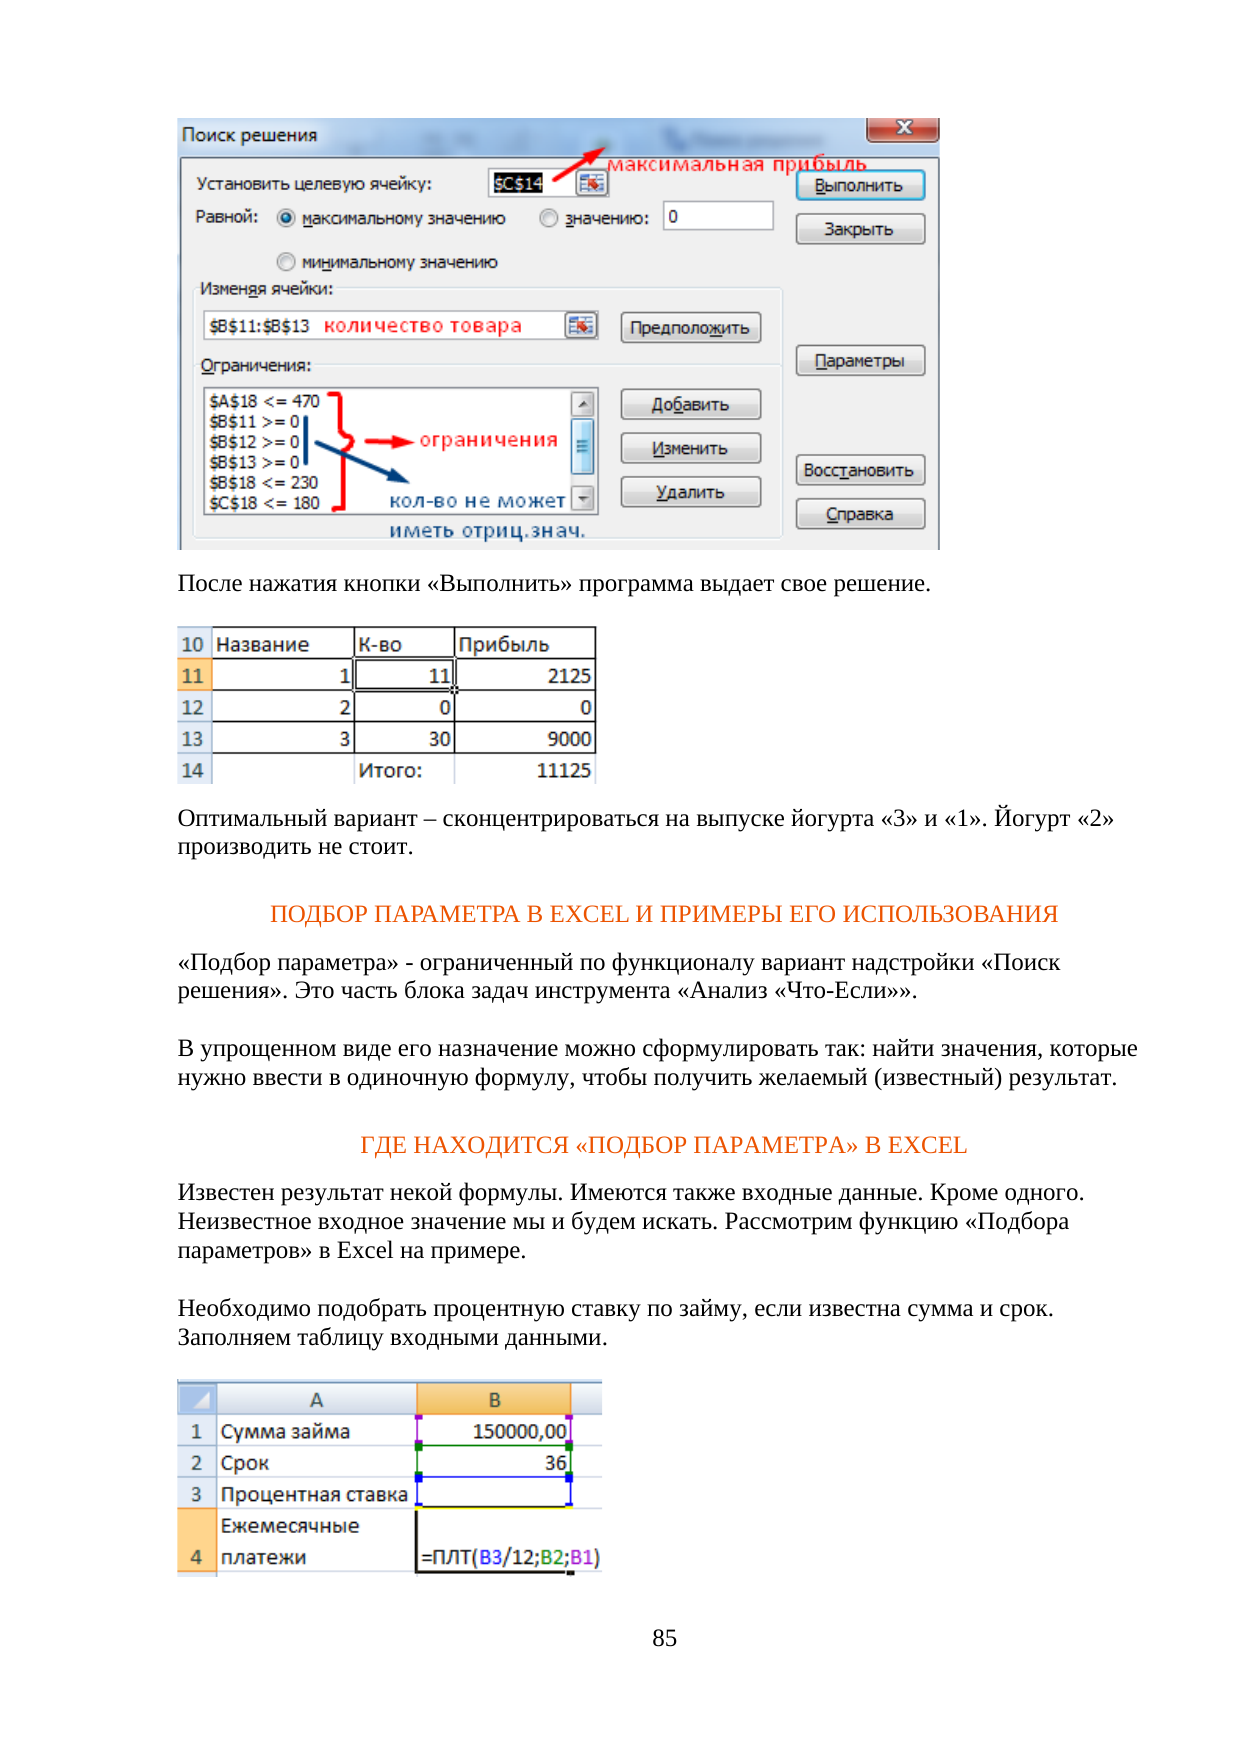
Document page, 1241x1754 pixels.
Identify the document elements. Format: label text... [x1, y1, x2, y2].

picture [177, 118, 940, 550]
picture [177, 626, 598, 784]
text После нажатия кнопки «Выполнить» программа выдает свое решение. [177, 568, 1152, 597]
subtitle ПОДБОР ПАРАМЕТРА В EXCEL И ПРИМЕРЫ ЕГО ИСПОЛЬЗОВАНИЯ [177, 899, 1152, 928]
picture [177, 1379, 603, 1577]
subtitle ГДЕ НАХОДИТСЯ «ПОДБОР ПАРАМЕТРА» В EXCEL [177, 1130, 1152, 1159]
text В упрощенном виде его назначение можно сформулировать так: найти значения, которые нужно ввести в одиночную формулу, чтобы получить желаемый (известный) результат. [177, 1033, 1152, 1091]
text Оптимальный вариант – сконцентрироваться на выпуске йогурта «3» и «1». Йогурт «2» производить не стоит. [177, 803, 1152, 860]
text Известен результат некой формулы. Имеются также входные данные. Кроме одного. Неизвестное входное значение мы и будем искать. Рассмотрим функцию «Подбора параметров» в Excel на примере. [177, 1177, 1152, 1264]
text «Подбор параметра» - ограниченный по функционалу вариант надстройки «Поиск решения». Это часть блока задач инструмента «Анализ «Что-Если»». [177, 947, 1152, 1004]
text Необходимо подобрать процентную ставку по займу, если известна сумма и срок. Заполняем таблицу входными данными. [177, 1293, 1152, 1350]
